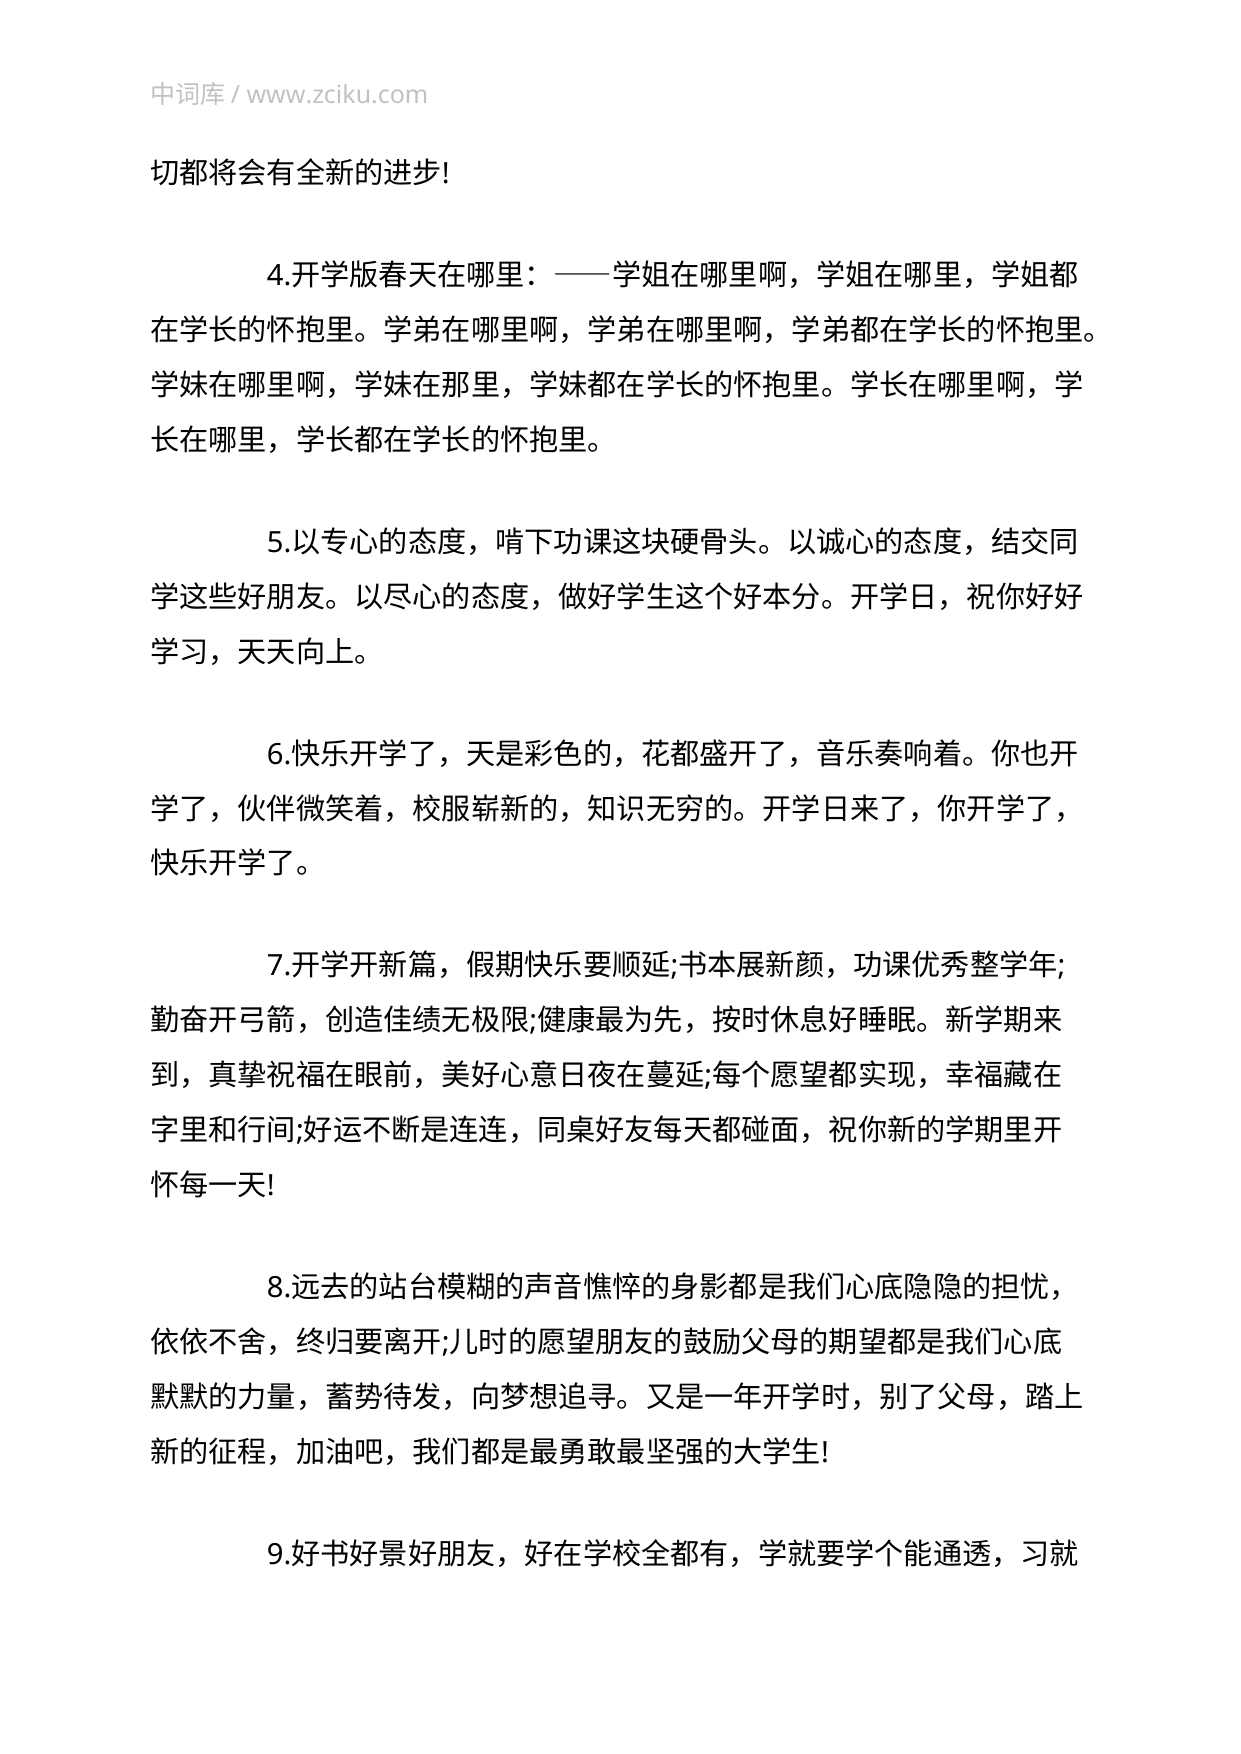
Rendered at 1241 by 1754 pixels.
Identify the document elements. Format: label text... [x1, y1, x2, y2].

text 8.远去的站台模糊的声音憔悴的身影都是我们心底隐隐的担忧，依依不舍，终归要离开;儿时的愿望朋友的鼓励父母的期望都是我们心底默默的力量，蓄势待发，向梦想追寻。又是一年开学时，别了父母，踏上新的征程，加油吧，我们都是最勇敢最坚强的大学生! [150, 1264, 1090, 1471]
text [150, 150, 1090, 192]
text 6.快乐开学了，天是彩色的，花都盛开了，音乐奏响着。你也开学了，伙伴微笑着，校服崭新的，知识无穷的。开学日来了，你开学了，快乐开学了。 [150, 730, 1090, 882]
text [150, 1531, 1090, 1573]
text 4.开学版春天在哪里：——学姐在哪里啊，学姐在哪里，学姐都在学长的怀抱里。学弟在哪里啊，学弟在哪里啊，学弟都在学长的怀抱里。学妹在哪里啊，学妹在那里，学妹都在学长的怀抱里。学长在哪里啊，学长在哪里，学长都在学长的怀抱里。 [150, 252, 1090, 459]
text 5.以专心的态度，啃下功课这块硬骨头。以诚心的态度，结交同学这些好朋友。以尽心的态度，做好学生这个好本分。开学日，祝你好好学习，天天向上。 [150, 518, 1090, 671]
text 7.开学开新篇，假期快乐要顺延;书本展新颜，功课优秀整学年;勤奋开弓箭，创造佳绩无极限;健康最为先，按时休息好睡眠。新学期来到，真挚祝福在眼前，美好心意日夜在蔓延;每个愿望都实现，幸福藏在字里和行间;好运不断是连连，同桌好友每天都碰面，祝你新的学期里开怀每一天! [150, 942, 1090, 1204]
